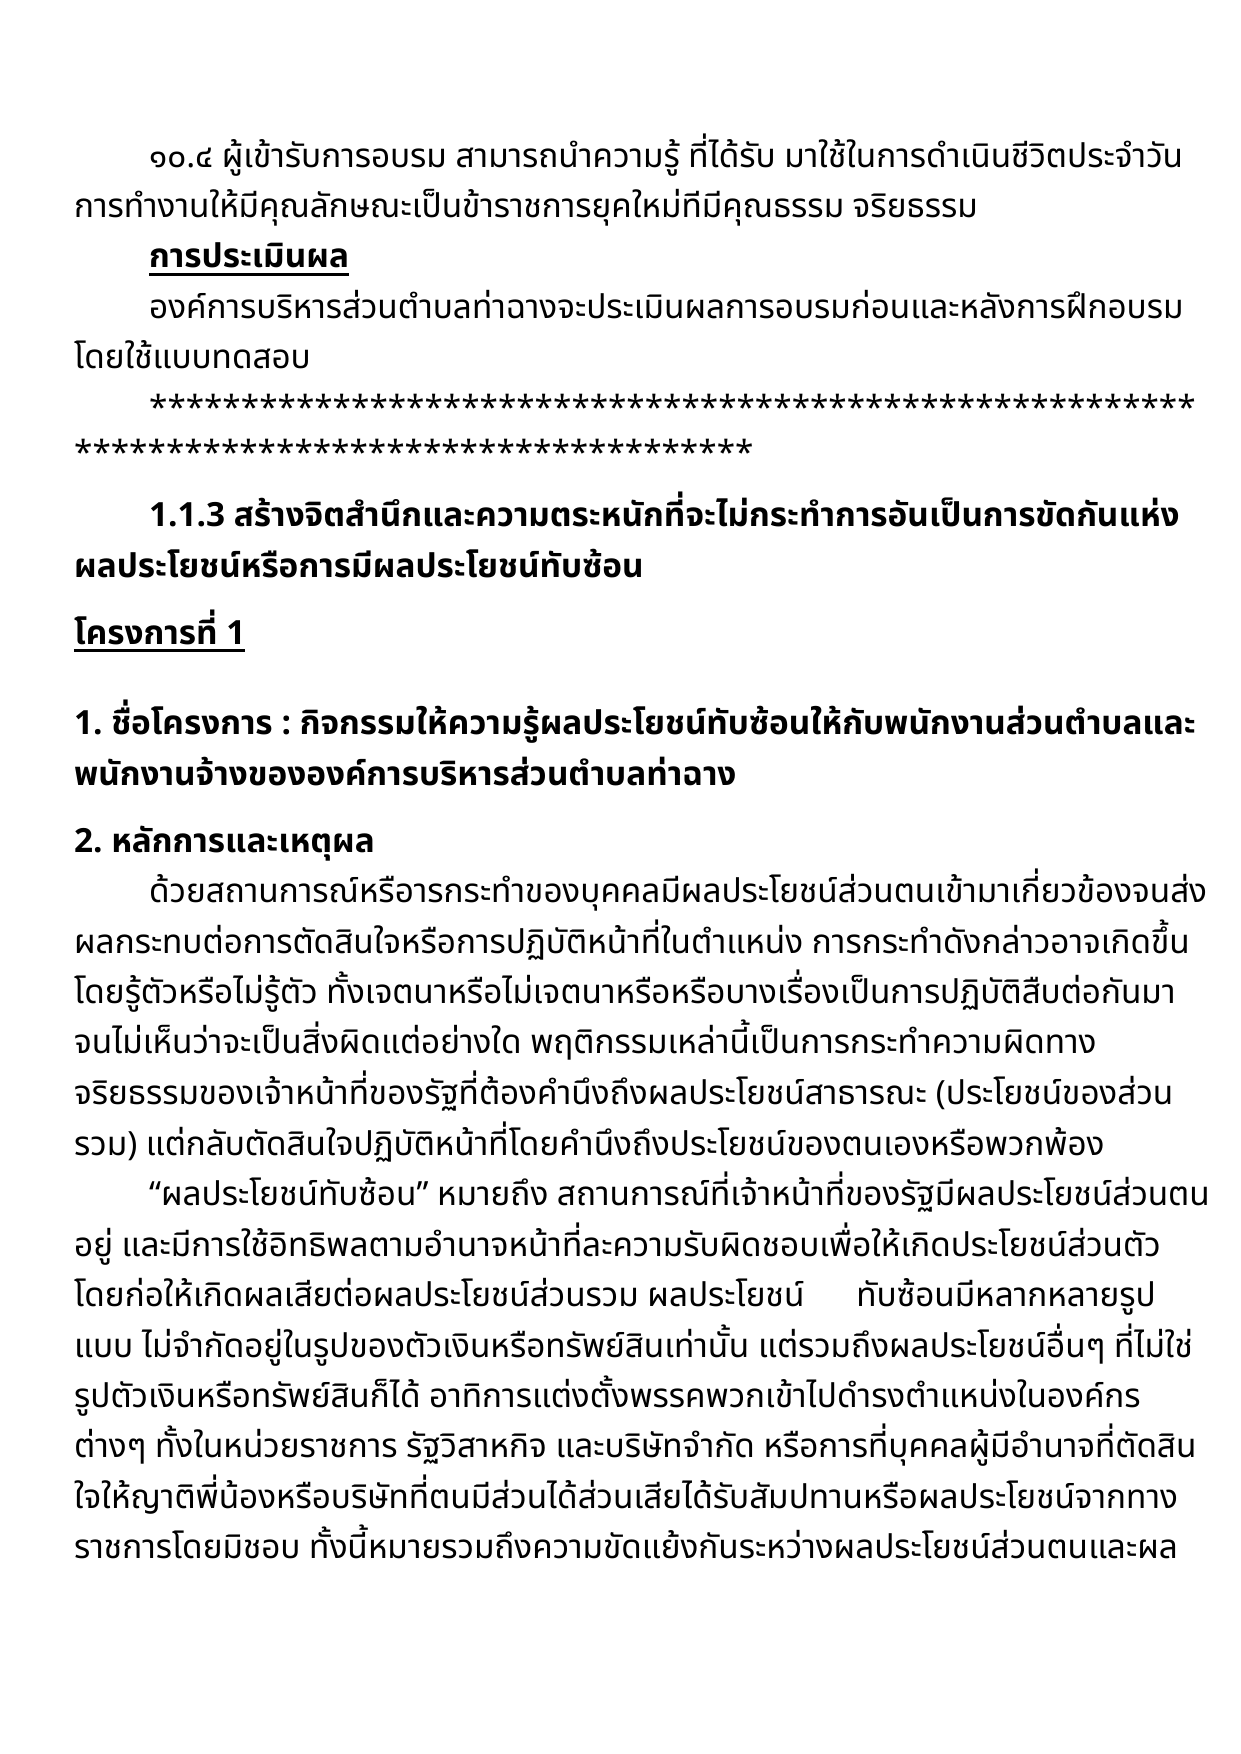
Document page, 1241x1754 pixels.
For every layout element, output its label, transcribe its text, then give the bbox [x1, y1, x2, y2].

text องค์การบริหารส่วนตำบลท่าฉางจะประเมินผลการอบรมก่อนและหลังการฝึกอบรม โดยใช้แบบทดสอบ [74, 283, 1211, 384]
text การประเมินผล [74, 232, 1211, 283]
text โครงการที่ 1 [74, 609, 1211, 659]
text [74, 1170, 1211, 1574]
text 2. หลักการและเหตุผล [74, 817, 1211, 867]
text ๑๐.๔ ผู้เข้ารับการอบรม สามารถนำความรู้ ที่ได้รับ มาใช้ในการดำเนินชีวิตประจำวัน การทำงานให้มีคุณลักษณะเป็นข้าราชการยุคใหม่ทีมีคุณธรรม จริยธรรม [74, 131, 1211, 232]
text ด้วยสถานการณ์หรือารกระทำของบุคคลมีผลประโยชน์ส่วนตนเข้ามาเกี่ยวข้องจนส่งผลกระทบต่อการตัดสินใจหรือการปฏิบัติหน้าที่ในตำแหน่ง การกระทำดังกล่าวอาจเกิดขึ้นโดยรู้ตัวหรือไม่รู้ตัว ทั้งเจตนาหรือไม่เจตนาหรือหรือบางเรื่องเป็นการปฏิบัติสืบต่อกันมาจนไม่เห็นว่าจะเป็นสิ่งผิดแต่อย่างใด พฤติกรรมเหล่านี้เป็นการกระทำความผิดทางจริยธรรมของเจ้าหน้าที่ของรัฐที่ต้องคำนึงถึงผลประโยชน์สาธารณะ (ประโยชน์ของส่วนรวม) แต่กลับตัดสินใจปฏิบัติหน้าที่โดยคำนึงถึงประโยชน์ของตนเองหรือพวกพ้อง [74, 867, 1211, 1170]
text 1. ชื่อโครงการ : กิจกรรมให้ความรู้ผลประโยชน์ทับซ้อนให้กับพนักงานส่วนตำบลและพนักงานจ้างขององค์การบริหารส่วนตำบลท่าฉาง [74, 699, 1211, 800]
text ********************************************************************************************** [74, 384, 1211, 474]
text 1.1.3 สร้างจิตสำนึกและความตระหนักที่จะไม่กระทำการอันเป็นการขัดกันแห่งผลประโยชน์หรือการมีผลประโยชน์ทับซ้อน [74, 491, 1211, 592]
